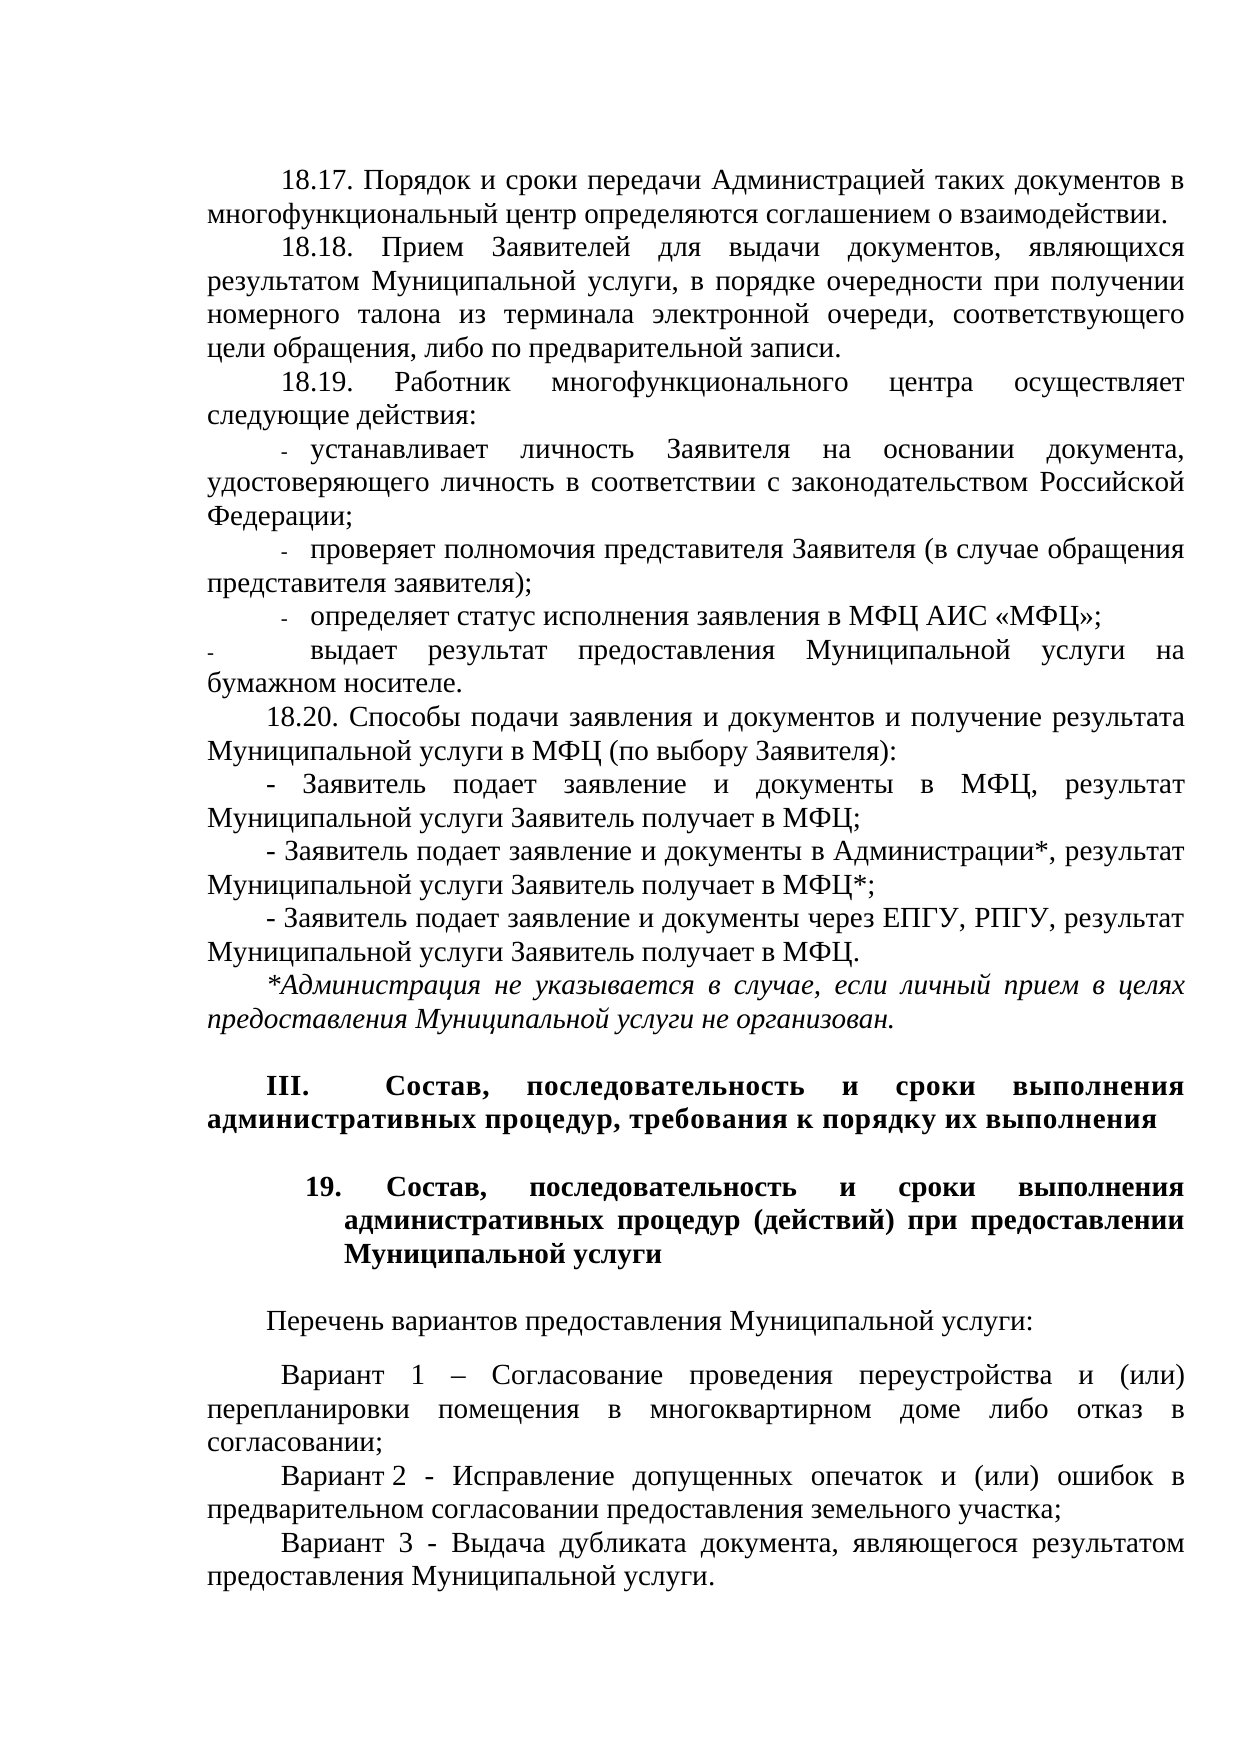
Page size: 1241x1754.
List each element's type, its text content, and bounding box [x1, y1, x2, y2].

list проверяет полномочия представителя Заявителя (в случае обращения представителя заявителя); [207, 531, 1186, 598]
text 18.20. Способы подачи заявления и документов и получение результата Муниципальной услуги в МФЦ (по выбору Заявителя): [207, 699, 1186, 766]
list определяет статус исполнения заявления в МФЦ АИС «МФЦ»; [207, 598, 1186, 632]
text 18.19. Работник многофункционального центра осуществляет следующие действия: [207, 364, 1186, 431]
list выдает результат предоставления Муниципальной услуги на бумажном носителе. [207, 632, 1186, 699]
text - Заявитель подает заявление и документы в Администрации*, результат Муниципальной услуги Заявитель получает в МФЦ*; [207, 833, 1186, 900]
text - Заявитель подает заявление и документы в МФЦ, результат Муниципальной услуги Заявитель получает в МФЦ; [207, 766, 1186, 833]
text *Администрация не указывается в случае, если личный прием в целях предоставления Муниципальной услуги не организован. [207, 967, 1186, 1034]
text Вариант 1 – Согласование проведения переустройства и (или) перепланировки помещения в многоквартирном доме либо отказ в согласовании; [207, 1357, 1186, 1458]
text Вариант 2 - Исправление допущенных опечаток и (или) ошибок в предварительном согласовании предоставления земельного участка; [207, 1458, 1186, 1525]
list Перечень вариантов предоставления Муниципальной услуги: [207, 1303, 1186, 1336]
text 18.17. Порядок и сроки передачи Администрацией таких документов в многофункциональный центр определяются соглашением о взаимодействии. [207, 162, 1186, 229]
list Состав, последовательность и сроки выполнения административных процедур (действий) при предоставлении Муниципальной услуги [305, 1169, 1186, 1269]
list устанавливает личность Заявителя на основании документа, удостоверяющего личность в соответствии с законодательством Российской Федерации; [207, 431, 1186, 531]
list Состав, последовательность и сроки выполнения административных процедур, требования к порядку их выполнения [207, 1068, 1186, 1135]
text Вариант 3 - Выдача дубликата документа, являющегося результатом предоставления Муниципальной услуги. [207, 1525, 1186, 1592]
text 18.18. Прием Заявителей для выдачи документов, являющихся результатом Муниципальной услуги, в порядке очередности при получении номерного талона из терминала электронной очереди, соответствующего цели обращения, либо по предварительной записи. [207, 229, 1186, 364]
text - Заявитель подает заявление и документы через ЕПГУ, РПГУ, результат Муниципальной услуги Заявитель получает в МФЦ. [207, 900, 1186, 967]
